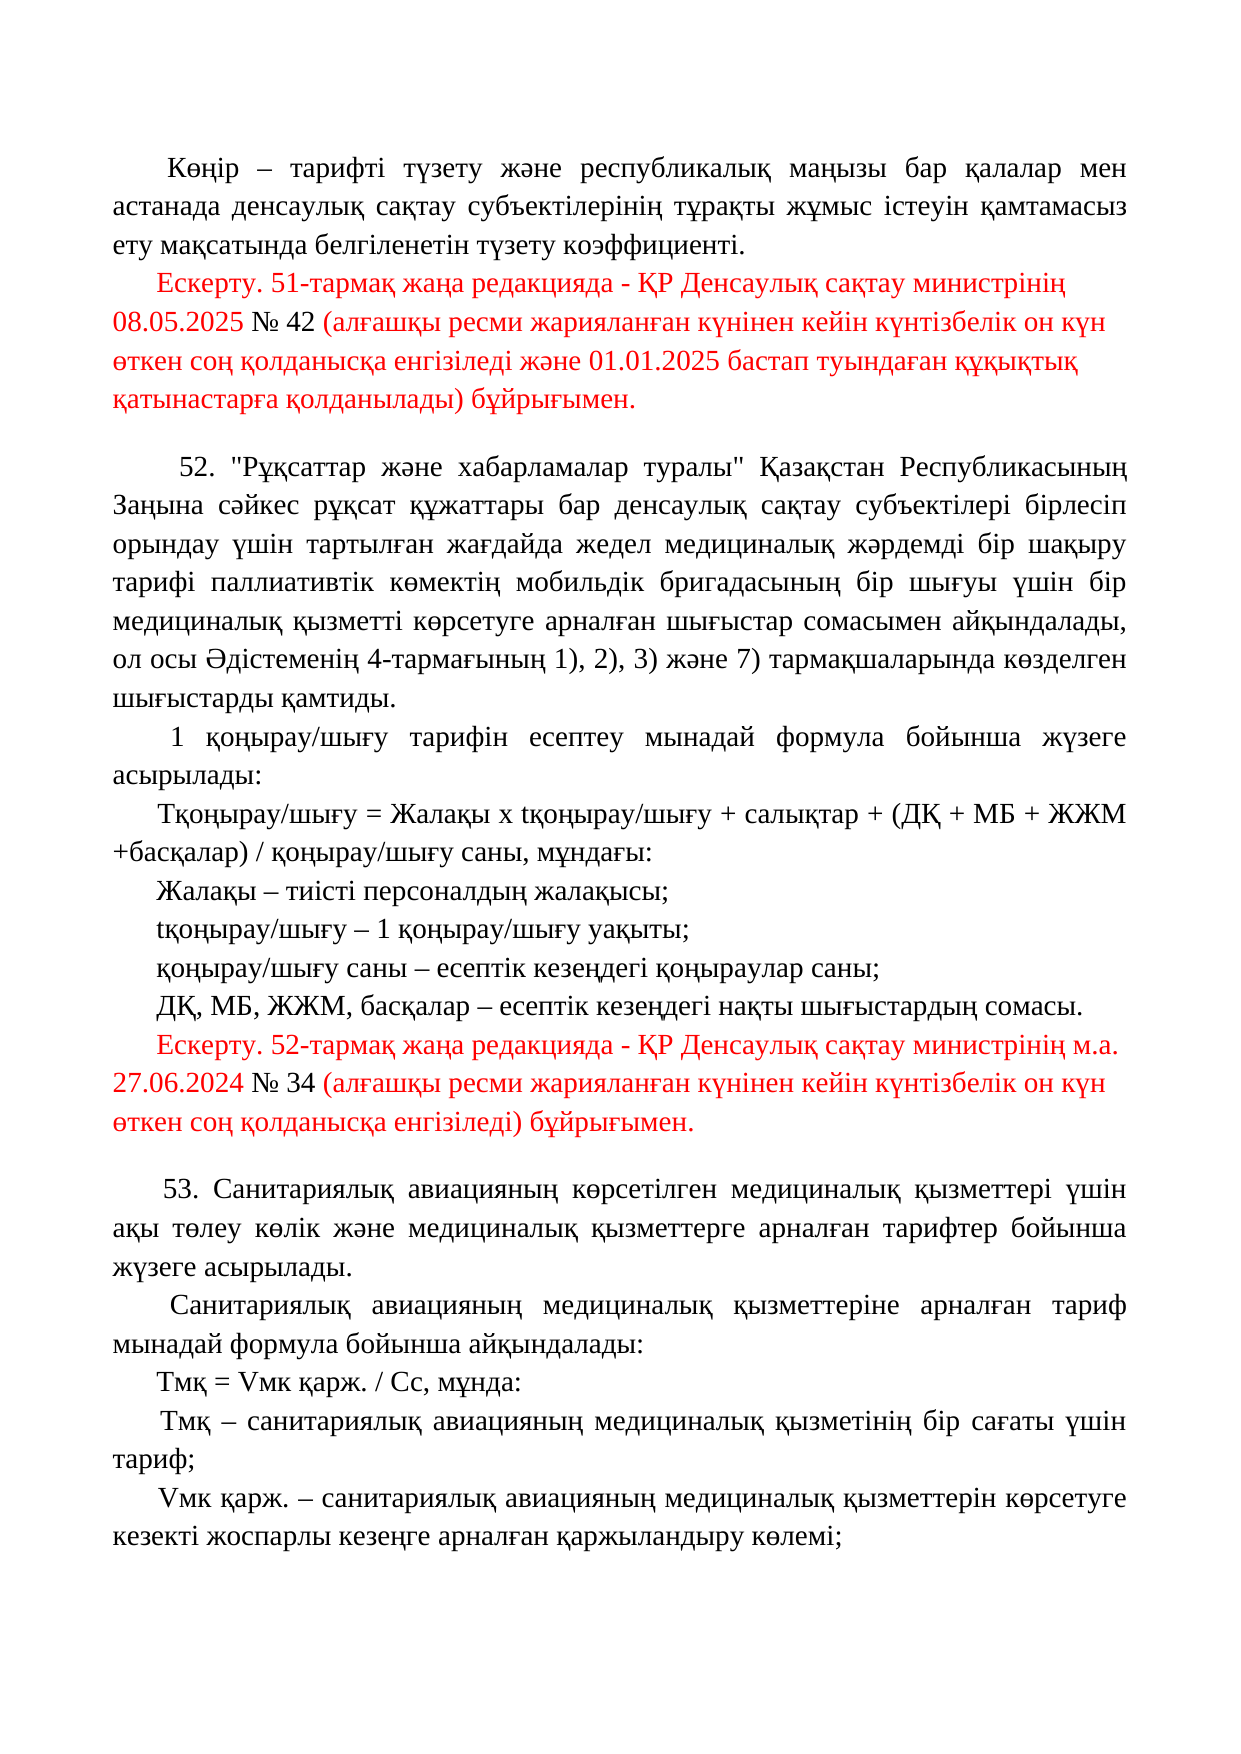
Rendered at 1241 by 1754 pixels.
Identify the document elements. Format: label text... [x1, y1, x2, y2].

text 52. "Рұқсаттар және хабарламалар туралы" Қазақстан Республикасының Заңына сәйкес рұқсат құжаттары бар денсаулық сақтау субъектілері бірлесіп орындау үшін тартылған жағдайда жедел медициналық жәрдемді бір шақыру тарифі паллиативтік көмектің мобильдік бригадасының бір шығуы үшін бір медициналық қызметті көрсетуге арналған шығыстар сомасымен айқындалады, ол осы Әдістеменің 4-тармағының 1), 2), 3) және 7) тармақшаларында көзделген шығыстарды қамтиды. [112, 449, 1128, 714]
text 1 қоңырау/шығу тарифін есептеу мынадай формула бойынша жүзеге асырылады: [112, 719, 1128, 791]
text ДҚ, МБ, ЖЖМ, басқалар – есептік кезеңдегі нақты шығыстардың сомасы. [112, 988, 1128, 1022]
text Ескерту. 52-тармақ жаңа редакцияда - ҚР Денсаулық сақтау министрінің м.а. 27.06.2024 № 34 (алғашқы ресми жарияланған күнінен кейін күнтізбелік он күн өткен соң қолданысқа енгізіледі) бұйрығымен. [112, 1027, 1128, 1168]
text tқоңырау/шығу – 1 қоңырау/шығу уақыты; [112, 911, 1128, 945]
text Тмқ – санитариялық авиацияның медициналық қызметінің бір сағаты үшін тариф; [112, 1403, 1128, 1475]
text Тмқ = Vмк қарж. / Сс, мұнда: [112, 1364, 1128, 1398]
text Көңір – тарифті түзету және республикалық маңызы бар қалалар мен астанада денсаулық сақтау субъектілерінің тұрақты жұмыс істеуін қамтамасыз ету мақсатында белгіленетін түзету коэффициенті. [112, 150, 1128, 261]
text Ескерту. 51-тармақ жаңа редакцияда - ҚР Денсаулық сақтау министрінің 08.05.2025 № 42 (алғашқы ресми жарияланған күнінен кейін күнтізбелік он күн өткен соң қолданысқа енгізіледі және 01.01.2025 бастап туындаған құқықтық қатынастарға қолданылады) бұйрығымен. [112, 266, 1128, 445]
text Санитариялық авиацияның медициналық қызметтеріне арналған тариф мынадай формула бойынша айқындалады: [112, 1287, 1128, 1359]
text Тқоңырау/шығу = Жалақы х tқоңырау/шығу + салықтар + (ДҚ + МБ + ЖЖМ +басқалар) / қоңырау/шығу саны, мұндағы: [112, 796, 1128, 868]
text қоңырау/шығу саны – есептік кезеңдегі қоңыраулар саны; [112, 950, 1128, 983]
text Vмк қарж. – санитариялық авиацияның медициналық қызметтерін көрсетуге кезекті жоспарлы кезеңге арналған қаржыландыру көлемі; [112, 1480, 1128, 1552]
text 53. Санитариялық авиацияның көрсетілген медициналық қызметтері үшін ақы төлеу көлік және медициналық қызметтерге арналған тарифтер бойынша жүзеге асырылады. [112, 1172, 1128, 1282]
text Жалақы – тиісті персоналдың жалақысы; [112, 873, 1128, 906]
